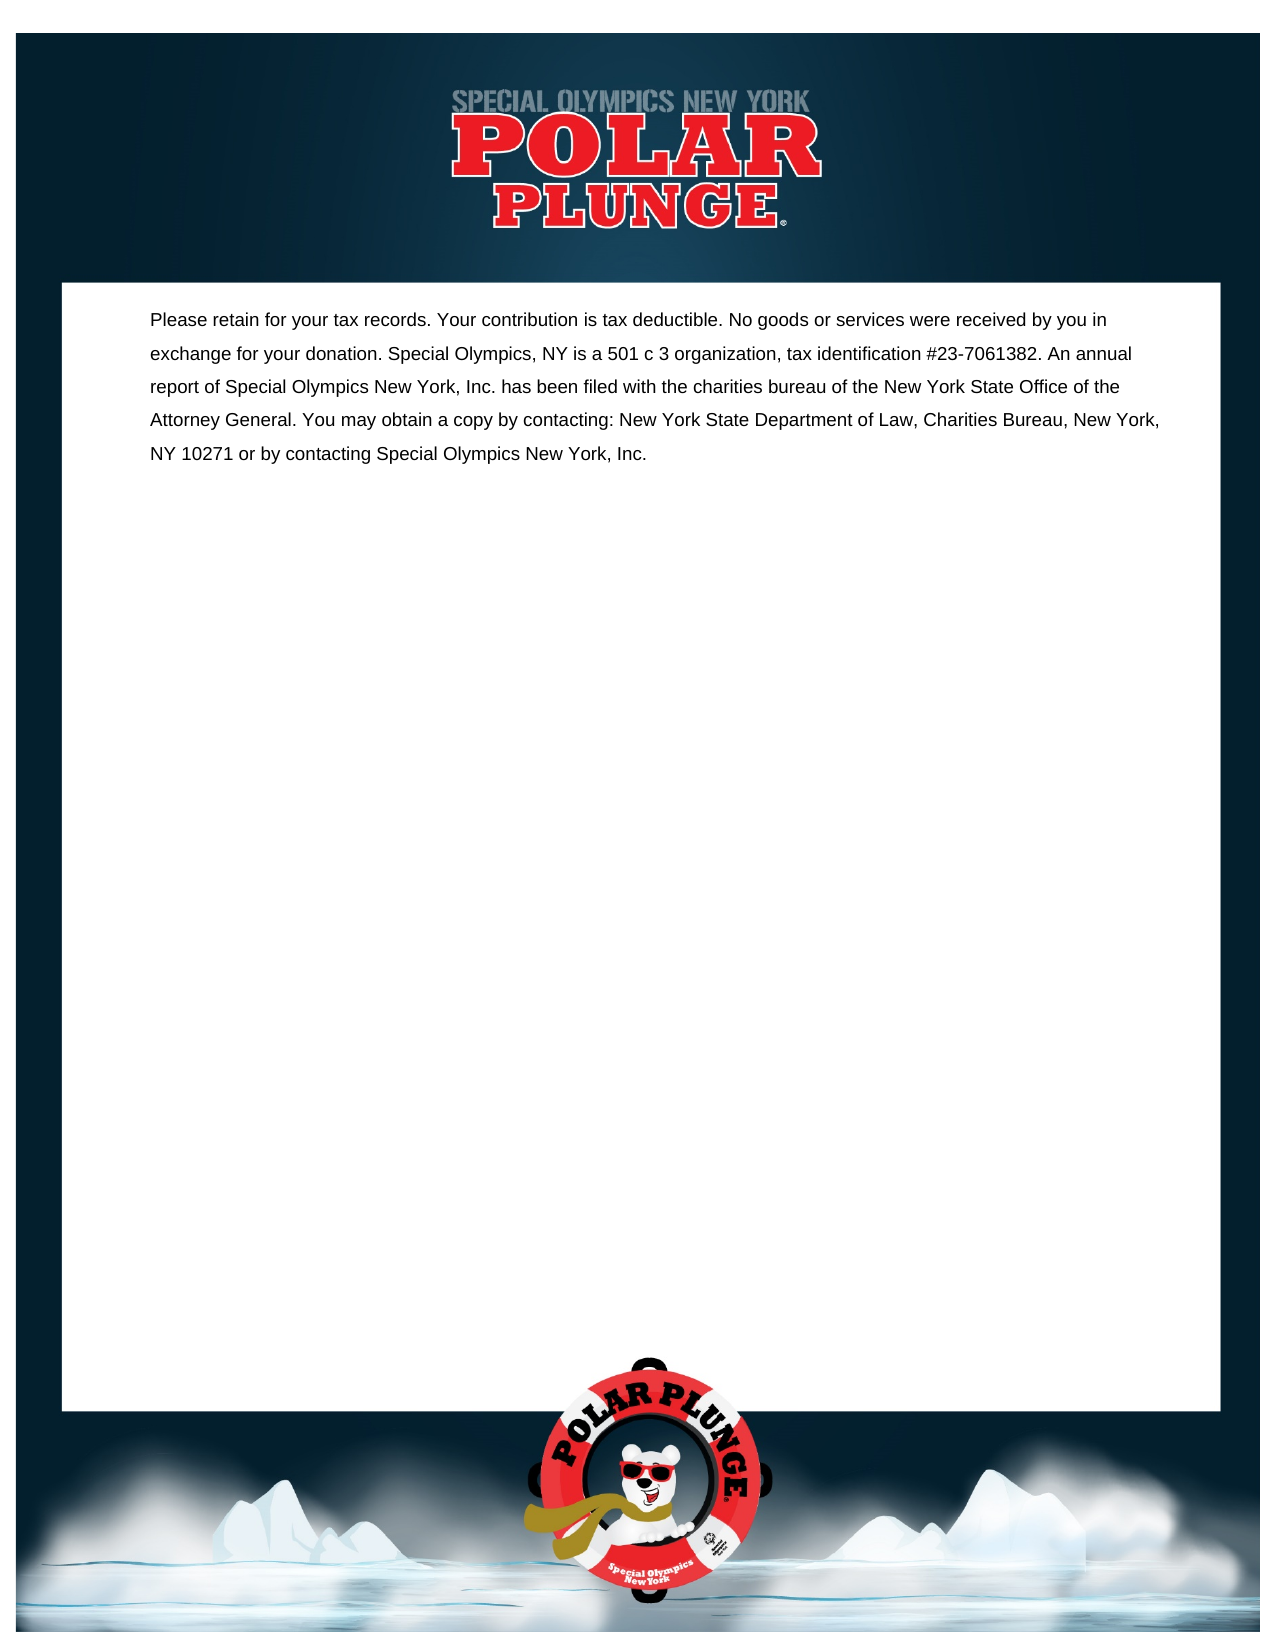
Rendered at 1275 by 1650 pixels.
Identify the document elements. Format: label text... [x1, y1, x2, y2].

text Please retain for your tax records. Your contribution is tax deductible. No goods or services were received by you in exchange for your donation. Special Olympics, NY is a 501 c 3 organization, tax identification #23-7061382. An annual report of Special Olympics New York, Inc. has been filed with the charities bureau of the New York State Office of the Attorney General. You may obtain a copy by contacting: New York State Department of Law, Charities Bureau, New York, NY 10271 or by contacting Special Olympics New York, Inc. [150, 300, 1181, 467]
picture [15, 33, 1260, 1632]
